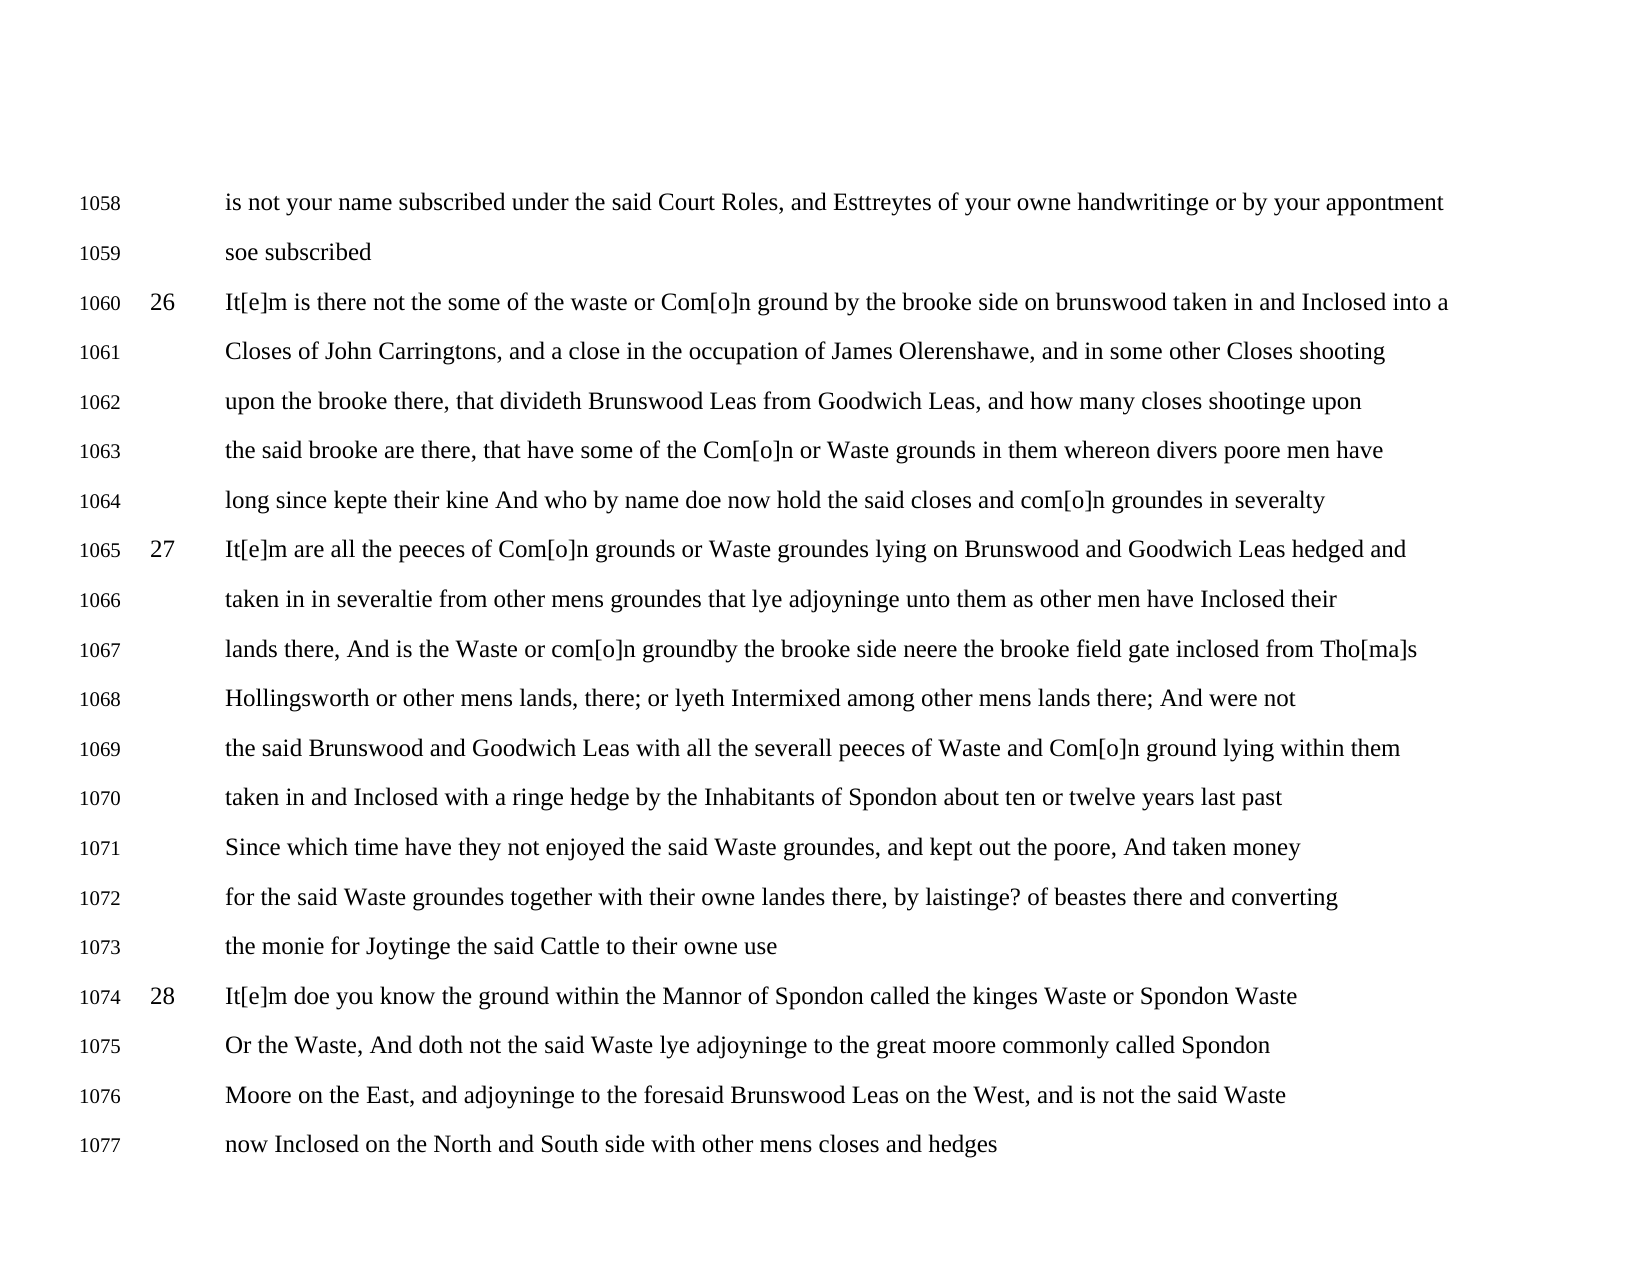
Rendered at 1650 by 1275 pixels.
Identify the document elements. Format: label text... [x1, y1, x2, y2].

text the said Brunswood and Goodwich Leas with all the severall peeces of Waste and Com[o]n ground lying within them [150, 733, 1624, 762]
text Or the Waste, And doth not the said Waste lye adjoyninge to the great moore commonly called Spondon [150, 1030, 1624, 1059]
text the said brooke are there, that have some of the Com[o]n or Waste grounds in them whereon divers poore men have [150, 435, 1624, 464]
text Closes of John Carringtons, and a close in the occupation of James Olerenshawe, and in some other Closes shooting [150, 336, 1624, 365]
text Hollingsworth or other mens lands, there; or lyeth Intermixed among other mens lands there; And were not [150, 683, 1624, 712]
text 26 It[e]m is there not the some of the waste or Com[o]n ground by the brooke side on brunswood taken in and Inclosed into a [150, 287, 1624, 315]
text long since kepte their kine And who by name doe now hold the said closes and com[o]n groundes in severalty [150, 485, 1624, 514]
text the monie for Joytinge the said Cattle to their owne use [150, 931, 1624, 960]
text soe subscribed [150, 237, 1624, 266]
text 28 It[e]m doe you know the ground within the Mannor of Spondon called the kinges Waste or Spondon Waste [150, 981, 1624, 1009]
text taken in in severaltie from other mens groundes that lye adjoyninge unto them as other men have Inclosed their [150, 584, 1624, 613]
text for the said Waste groundes together with their owne landes there, by laistinge? of beastes there and converting [150, 882, 1624, 910]
text now Inclosed on the North and South side with other mens closes and hedges [150, 1129, 1624, 1158]
text Since which time have they not enjoyed the said Waste groundes, and kept out the poore, And taken money [150, 832, 1624, 861]
text 27 It[e]m are all the peeces of Com[o]n grounds or Waste groundes lying on Brunswood and Goodwich Leas hedged and [150, 534, 1624, 563]
text Moore on the East, and adjoyninge to the foresaid Brunswood Leas on the West, and is not the said Waste [150, 1080, 1624, 1109]
text taken in and Inclosed with a ringe hedge by the Inhabitants of Spondon about ten or twelve years last past [150, 782, 1624, 811]
text lands there, And is the Waste or com[o]n groundby the brooke side neere the brooke field gate inclosed from Tho[ma]s [150, 634, 1624, 662]
text upon the brooke there, that divideth Brunswood Leas from Goodwich Leas, and how many closes shootinge upon [150, 386, 1624, 414]
text is not your name subscribed under the said Court Roles, and Esttreytes of your owne handwritinge or by your appontment [150, 187, 1624, 216]
